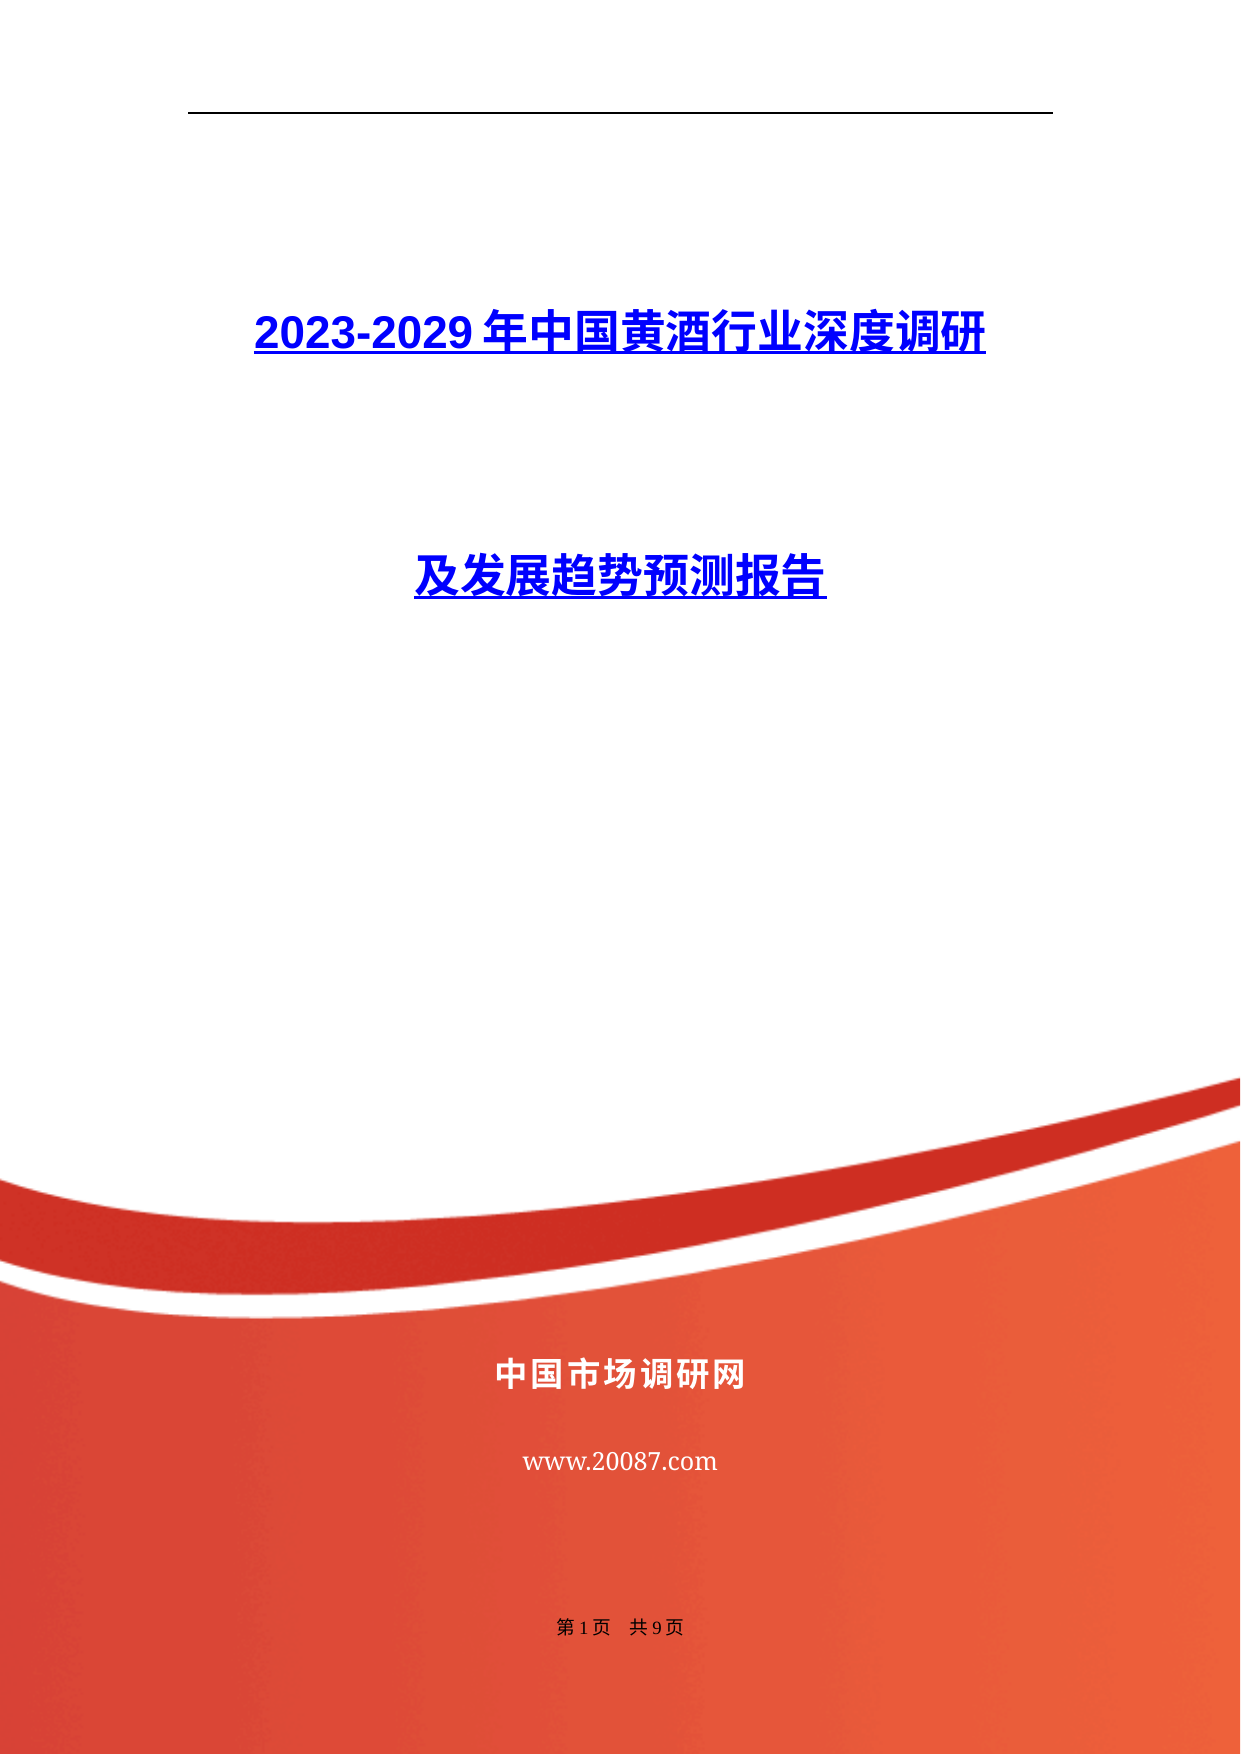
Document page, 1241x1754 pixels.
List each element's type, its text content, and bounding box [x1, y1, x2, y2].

text www.20087.com [187, 1428, 1053, 1493]
subtitle 中国市场调研网 [187, 1339, 1053, 1404]
picture [0, 1006, 1241, 1754]
table_header 2023-2029年中国黄酒行业深度调研及发展趋势预测报告 [188, 207, 1053, 773]
